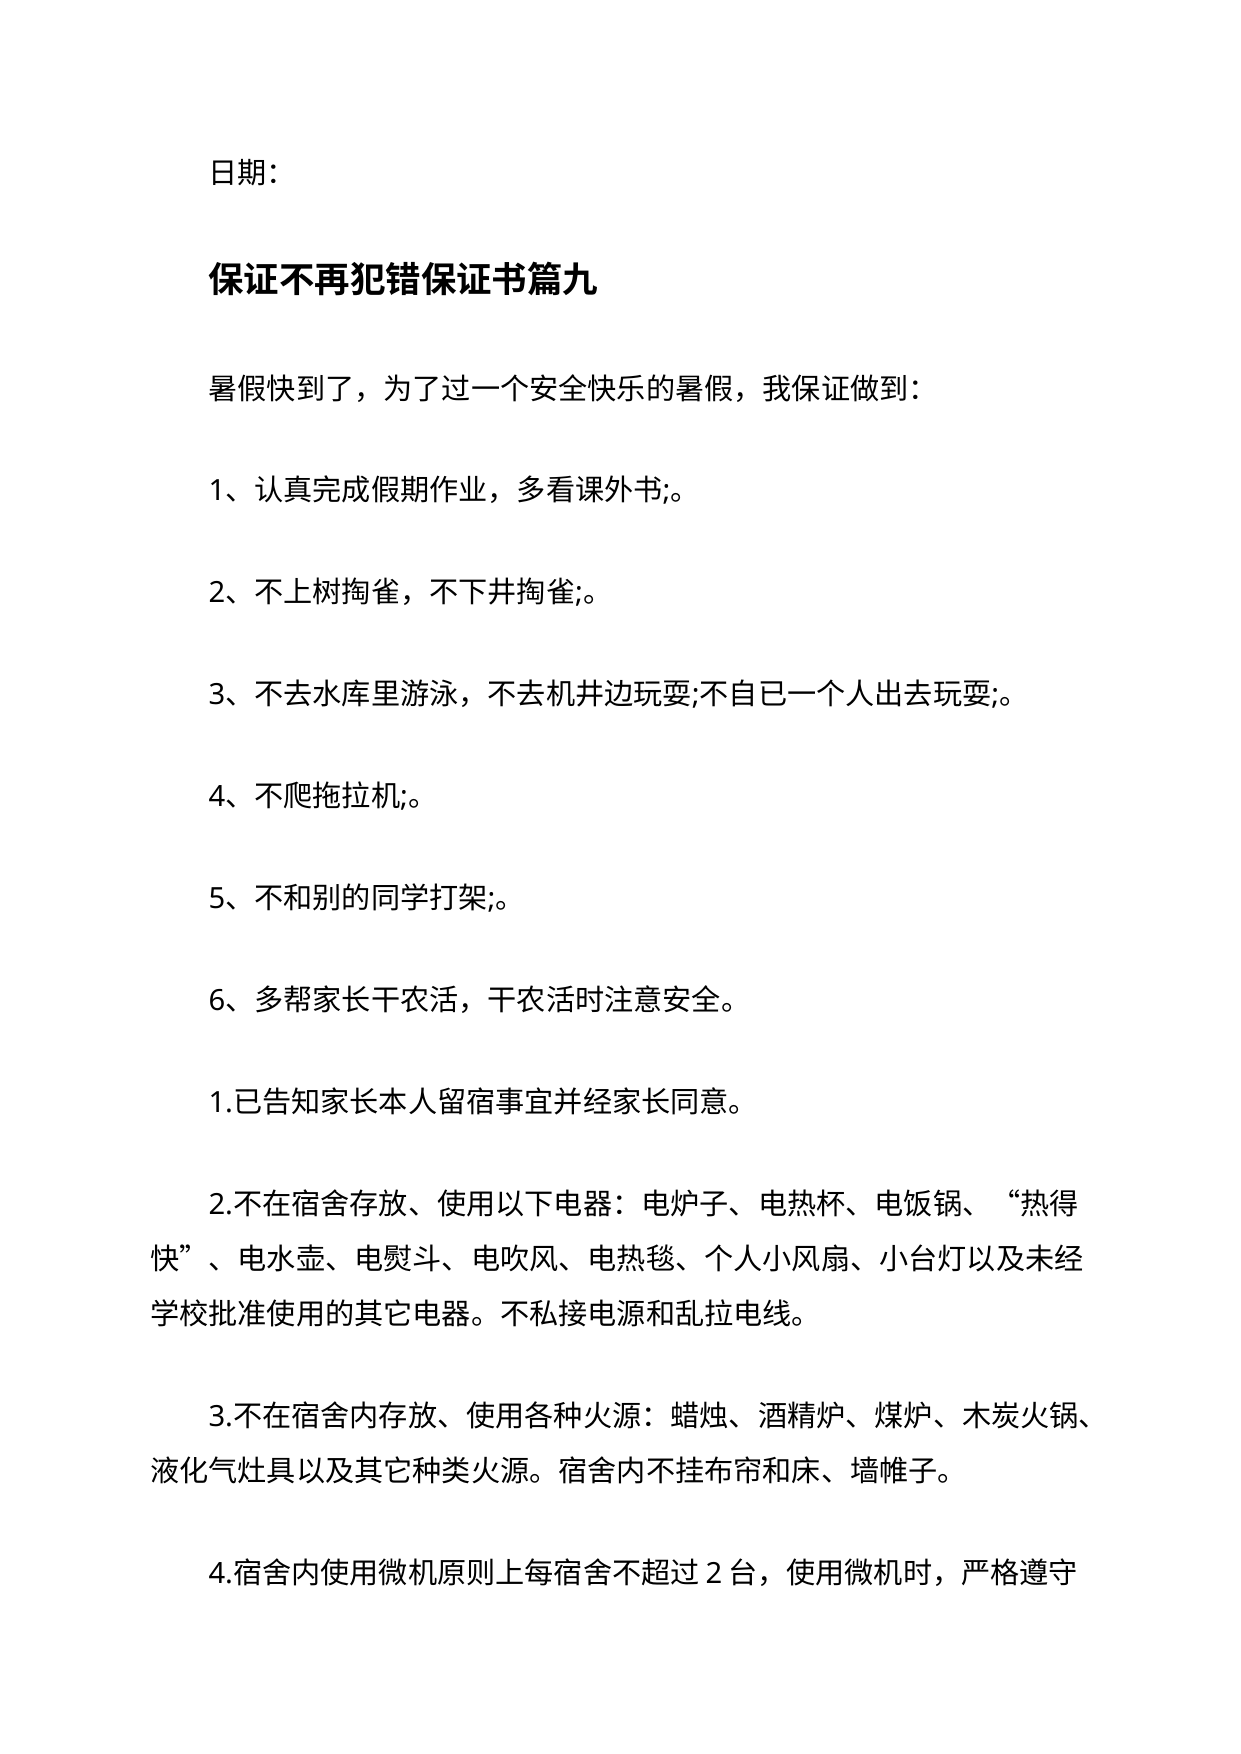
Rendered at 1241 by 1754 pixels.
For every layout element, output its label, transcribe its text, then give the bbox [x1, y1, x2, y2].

text 4、不爬拖拉机;。 [150, 773, 1090, 815]
text 暑假快到了，为了过一个安全快乐的暑假，我保证做到： [150, 365, 1090, 407]
text 5、不和别的同学打架;。 [150, 875, 1090, 917]
text 3.不在宿舍内存放、使用各种火源：蜡烛、酒精炉、煤炉、木炭火锅、液化气灶具以及其它种类火源。宿舍内不挂布帘和床、墙帷子。 [150, 1392, 1090, 1490]
text 2.不在宿舍存放、使用以下电器：电炉子、电热杯、电饭锅、“热得快”、电水壶、电熨斗、电吹风、电热毯、个人小风扇、小台灯以及未经学校批准使用的其它电器。不私接电源和乱拉电线。 [150, 1181, 1090, 1333]
text 1.已告知家长本人留宿事宜并经家长同意。 [150, 1079, 1090, 1121]
text 日期： [150, 150, 1090, 192]
text 3、不去水库里游泳，不去机井边玩耍;不自已一个人出去玩耍;。 [150, 671, 1090, 713]
text 2、不上树掏雀，不下井掏雀;。 [150, 569, 1090, 611]
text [150, 1549, 1090, 1592]
text 保证不再犯错保证书篇九 [150, 252, 1090, 303]
text 1、认真完成假期作业，多看课外书;。 [150, 467, 1090, 509]
text 6、多帮家长干农活，干农活时注意安全。 [150, 977, 1090, 1019]
